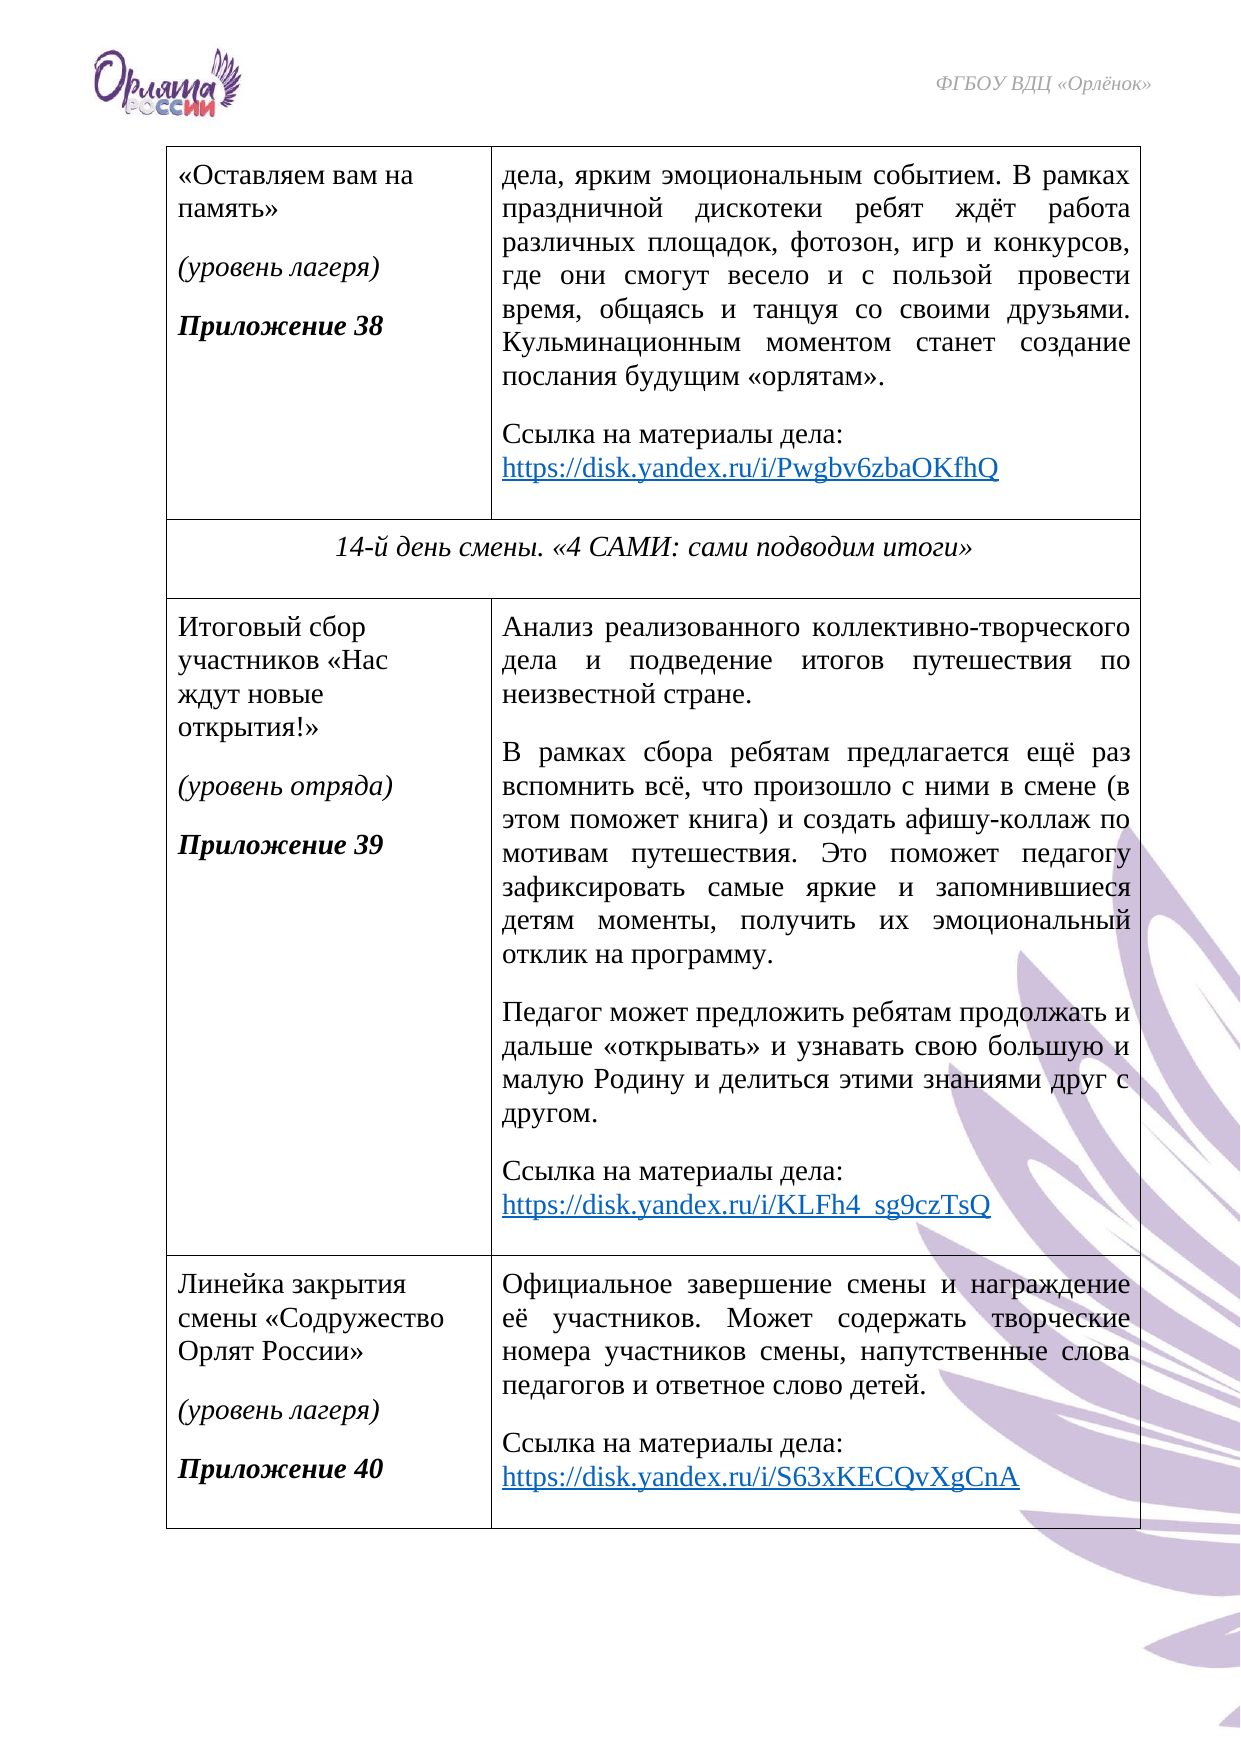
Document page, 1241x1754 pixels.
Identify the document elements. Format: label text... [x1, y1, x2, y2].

table_cell 14-й день смены. «4 САМИ: сами подводим итоги» [167, 520, 1140, 598]
table_cell Анализ реализованного коллективно-творческого дела и подведение итогов путешествия по неизвестной стране. В рамках сбора ребятам предлагается ещё раз вспомнить всё, что произошло с ними в смене (в этом поможет книга) и создать афишу-коллаж по мотивам путешествия. Это поможет педагогу зафиксировать самые яркие и запомнившиеся детям моменты, получить их эмоциональный отклик на программу. Педагог может предложить ребятам продолжать и дальше «открывать» и узнавать свою большую и малую Родину и делиться этими знаниями друг с другом. Ссылка на материалы дела: https://disk.yandex.ru/i/KLFh4_sg9czTsQ [492, 599, 1140, 1255]
table_cell Линейка закрытия смены «Содружество Орлят России» (уровень лагеря) Приложение 40 [167, 1256, 491, 1528]
table_cell Официальное завершение смены и награждение её участников. Может содержать творческие номера участников смены, напутственные слова педагогов и ответное слово детей. Ссылка на материалы дела: https://disk.yandex.ru/i/S63xKECQvXgCnA [492, 1256, 1140, 1528]
table_cell Итоговый сбор участников «Нас ждут новые открытия!» (уровень отряда) Приложение 39 [167, 599, 491, 1255]
table_header «Оставляем вам на память» (уровень лагеря) Приложение 38 [167, 147, 491, 519]
table_header дела, ярким эмоциональным событием. В рамках праздничной дискотеки ребят ждёт работа различных площадок, фотозон, игр и конкурсов, где они смогут весело и с пользой провести время, общаясь и танцуя со своими друзьями. Кульминационным моментом станет создание послания будущим «орлятам». Ссылка на материалы дела: https://disk.yandex.ru/i/Pwgbv6zbaOKfhQ [492, 147, 1140, 519]
text ФГБОУ ВДЦ «Орлёнок» [154, 71, 1152, 95]
picture [88, 43, 1241, 1736]
